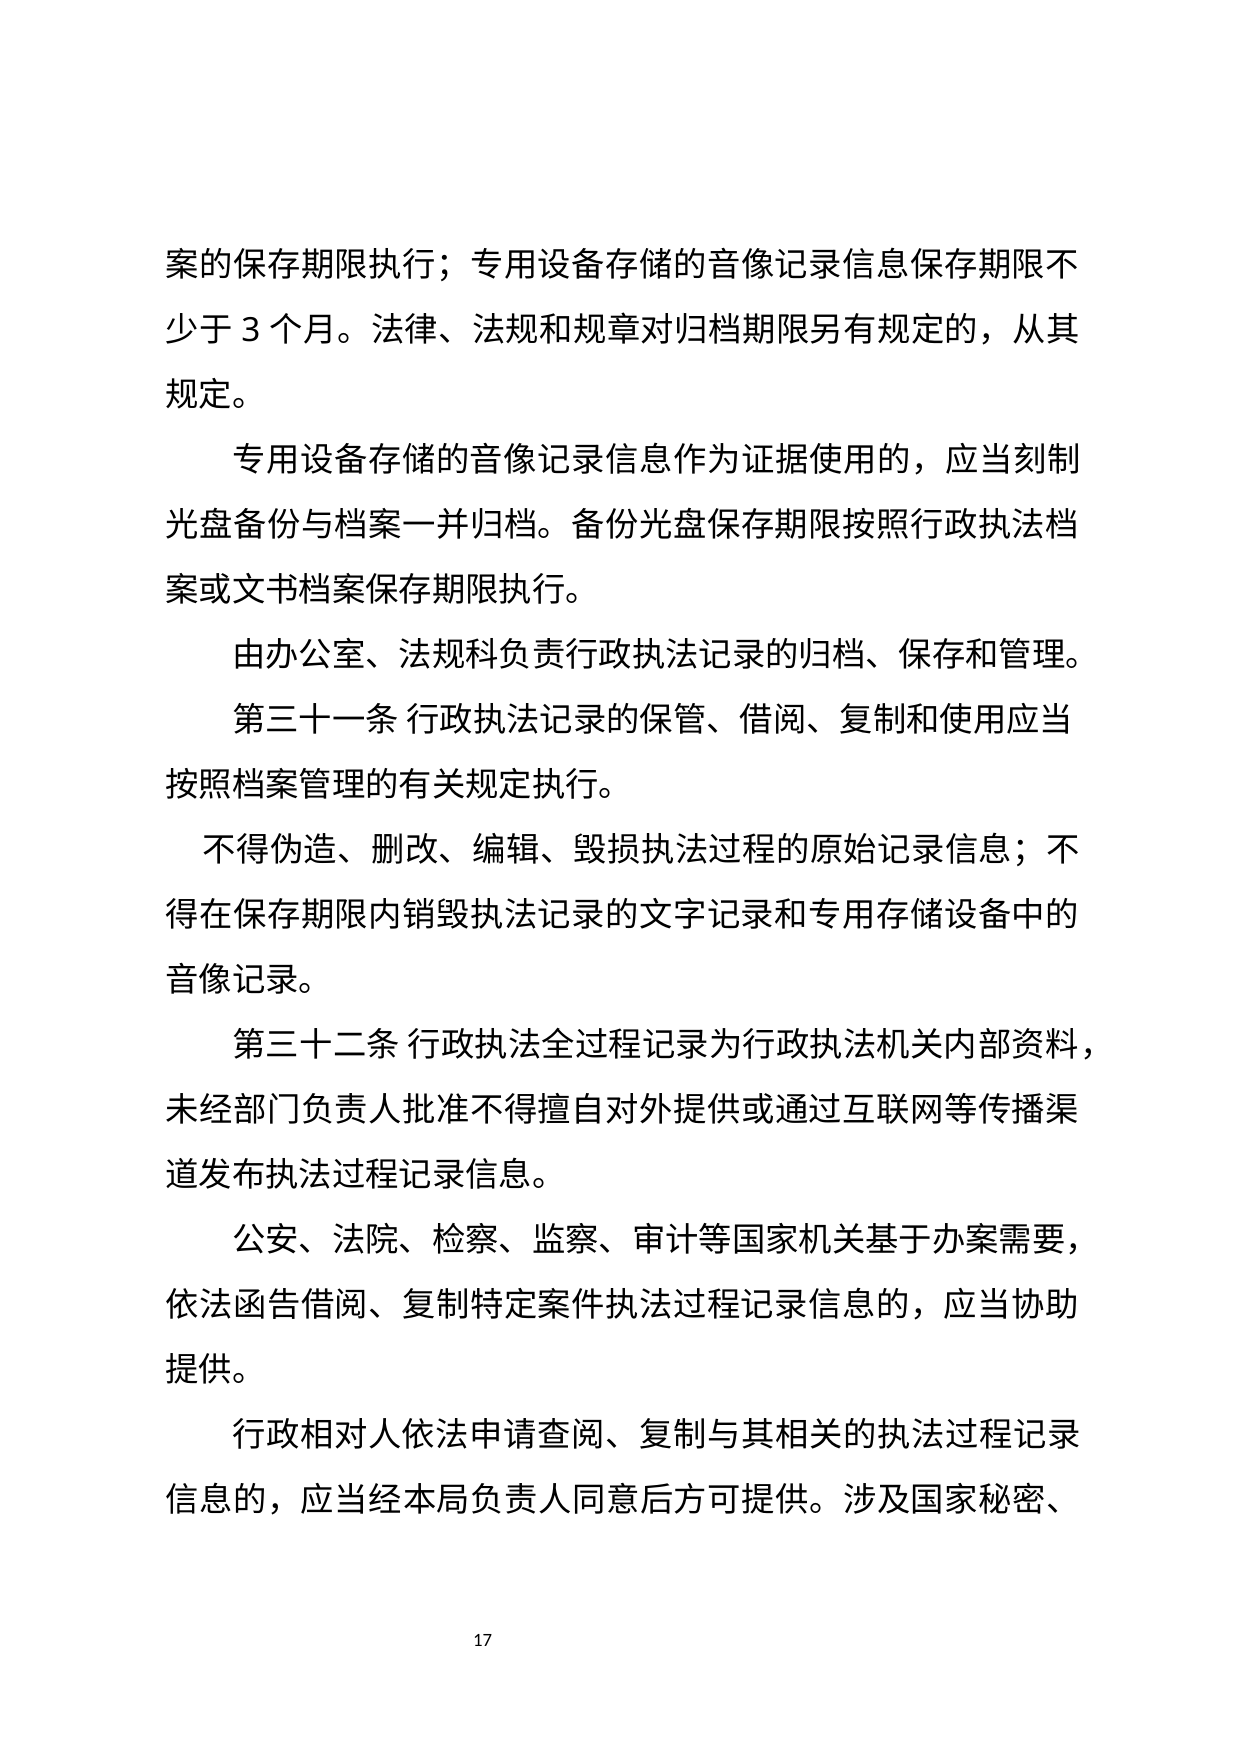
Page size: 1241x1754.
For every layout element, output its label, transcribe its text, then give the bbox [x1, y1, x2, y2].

text 公安、法院、检察、监察、审计等国家机关基于办案需要， [165, 1205, 1081, 1270]
text 第三十一条 行政执法记录的保管、借阅、复制和使用应当 [165, 685, 1081, 750]
text 第三十二条 行政执法全过程记录为行政执法机关内部资料，未经部门负责人批准不得擅自对外提供或通过互联网等传播渠道发布执法过程记录信息。 [165, 1010, 1081, 1205]
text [165, 1400, 1081, 1530]
text 依法函告借阅、复制特定案件执法过程记录信息的，应当协助提供。 [165, 1270, 1081, 1400]
text 案的保存期限执行；专用设备存储的音像记录信息保存期限不少于 3 个月。法律、法规和规章对归档期限另有规定的，从其规定。 [165, 230, 1081, 425]
text 不得伪造、删改、编辑、毁损执法过程的原始记录信息；不得在保存期限内销毁执法记录的文字记录和专用存储设备中的音像记录。 [165, 815, 1081, 1010]
text 按照档案管理的有关规定执行。 [165, 750, 1081, 815]
text 由办公室、法规科负责行政执法记录的归档、保存和管理。 [165, 620, 1081, 685]
text 专用设备存储的音像记录信息作为证据使用的，应当刻制光盘备份与档案一并归档。备份光盘保存期限按照行政执法档案或文书档案保存期限执行。 [165, 425, 1081, 620]
